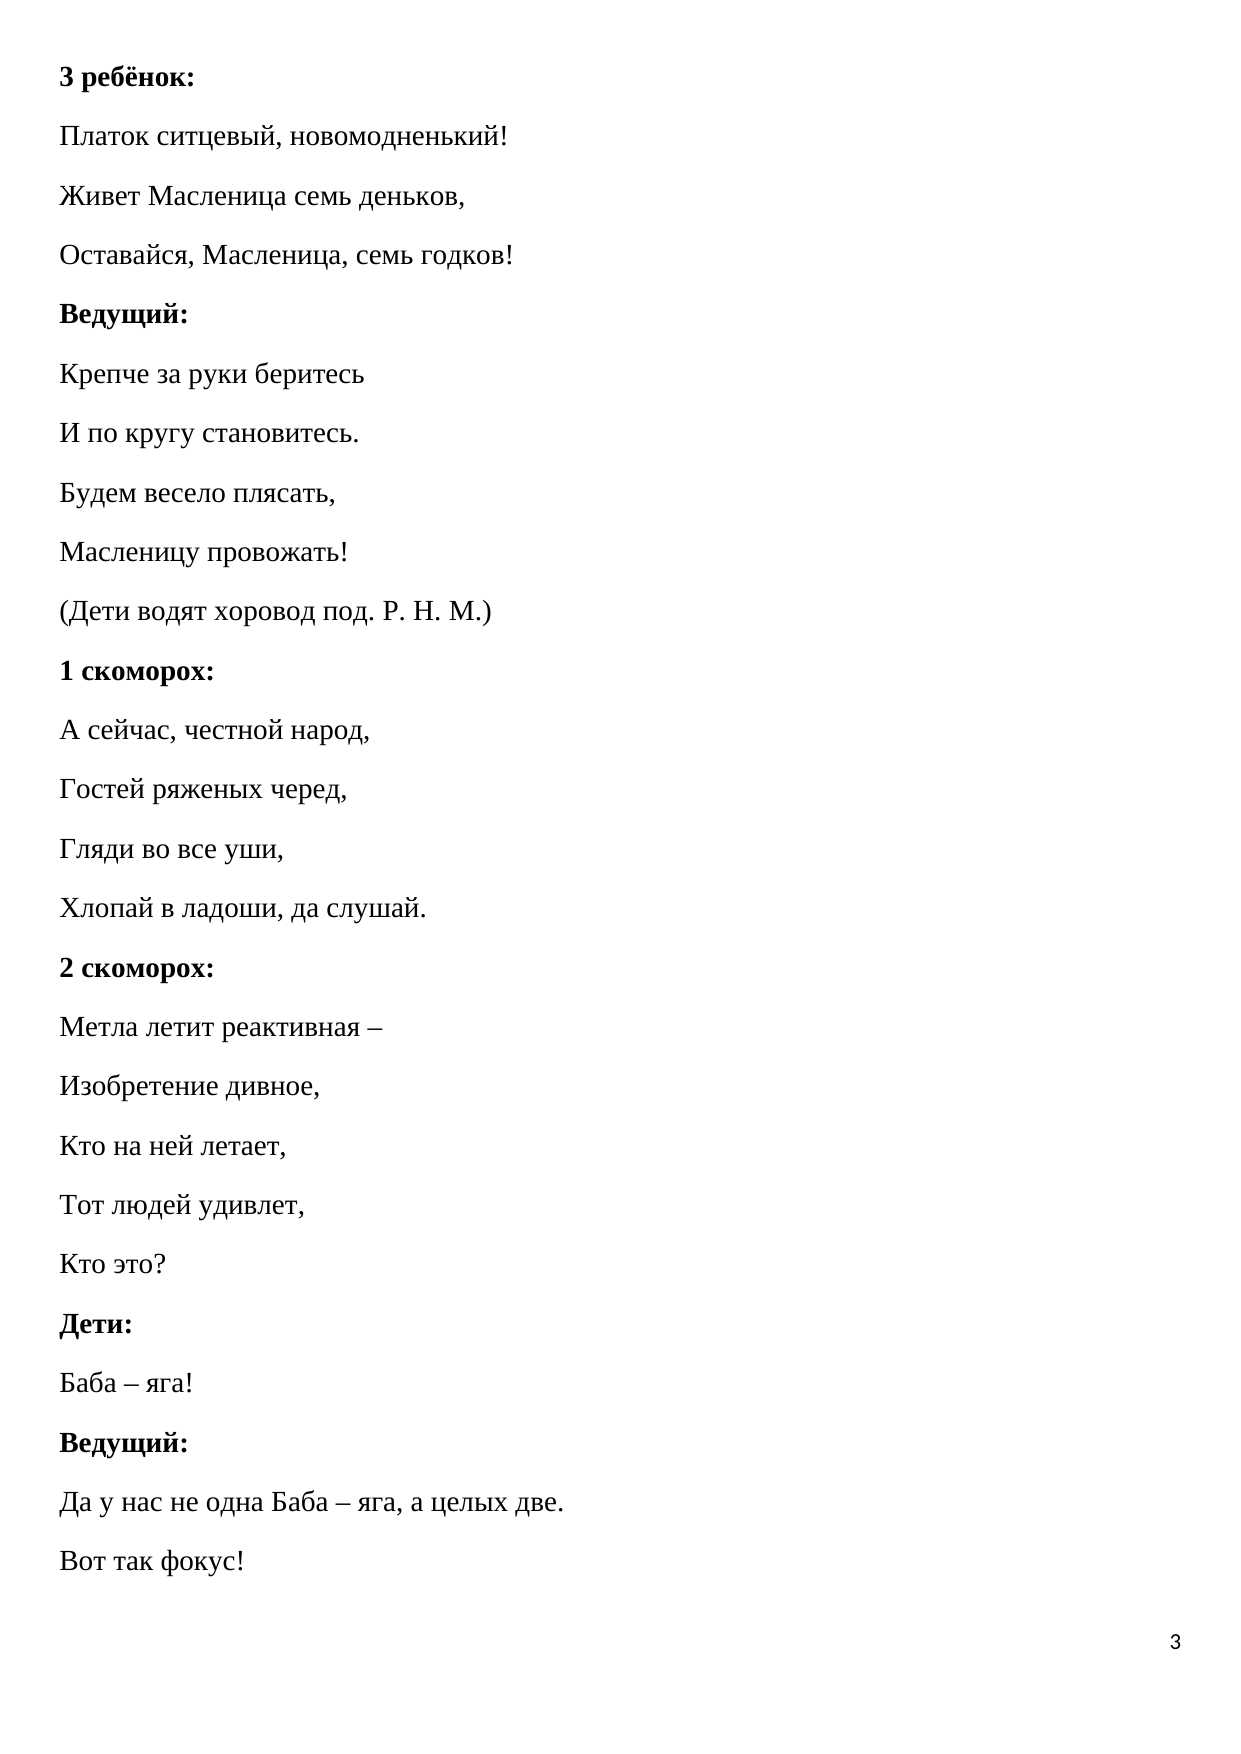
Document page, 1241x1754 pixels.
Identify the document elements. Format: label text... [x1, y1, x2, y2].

text Ведущий: [59, 1425, 1181, 1458]
text Баба – яга! [59, 1365, 1181, 1399]
text Вот так фокус! [59, 1543, 1181, 1577]
text Кто это? [59, 1247, 1181, 1280]
text И по кругу становитесь. [59, 415, 1181, 449]
text Будем весело плясать, [59, 475, 1181, 508]
text Гляди во все уши, [59, 831, 1181, 864]
text Тот людей удивлет, [59, 1187, 1181, 1221]
text 3 ребёнок: [59, 59, 1181, 93]
text (Дети водят хоровод под. Р. Н. М.) [59, 593, 1181, 627]
text 1 скоморох: [59, 653, 1181, 686]
text 2 скоморох: [59, 950, 1181, 983]
text Масленицу провожать! [59, 534, 1181, 568]
text Оставайся, Масленица, семь годков! [59, 237, 1181, 271]
text А сейчас, честной народ, [59, 712, 1181, 746]
text Крепче за руки беритесь [59, 356, 1181, 389]
text Изобретение дивное, [59, 1068, 1181, 1102]
text Живет Масленица семь деньков, [59, 178, 1181, 211]
text Ведущий: [59, 297, 1181, 330]
text Да у нас не одна Баба – яга, а целых две. [59, 1484, 1181, 1518]
text Хлопай в ладоши, да слушай. [59, 890, 1181, 924]
text Дети: [59, 1306, 1181, 1339]
text Гостей ряженых черед, [59, 772, 1181, 805]
text Платок ситцевый, новомодненький! [59, 118, 1181, 152]
text Кто на ней летает, [59, 1128, 1181, 1161]
text Метла летит реактивная – [59, 1009, 1181, 1043]
